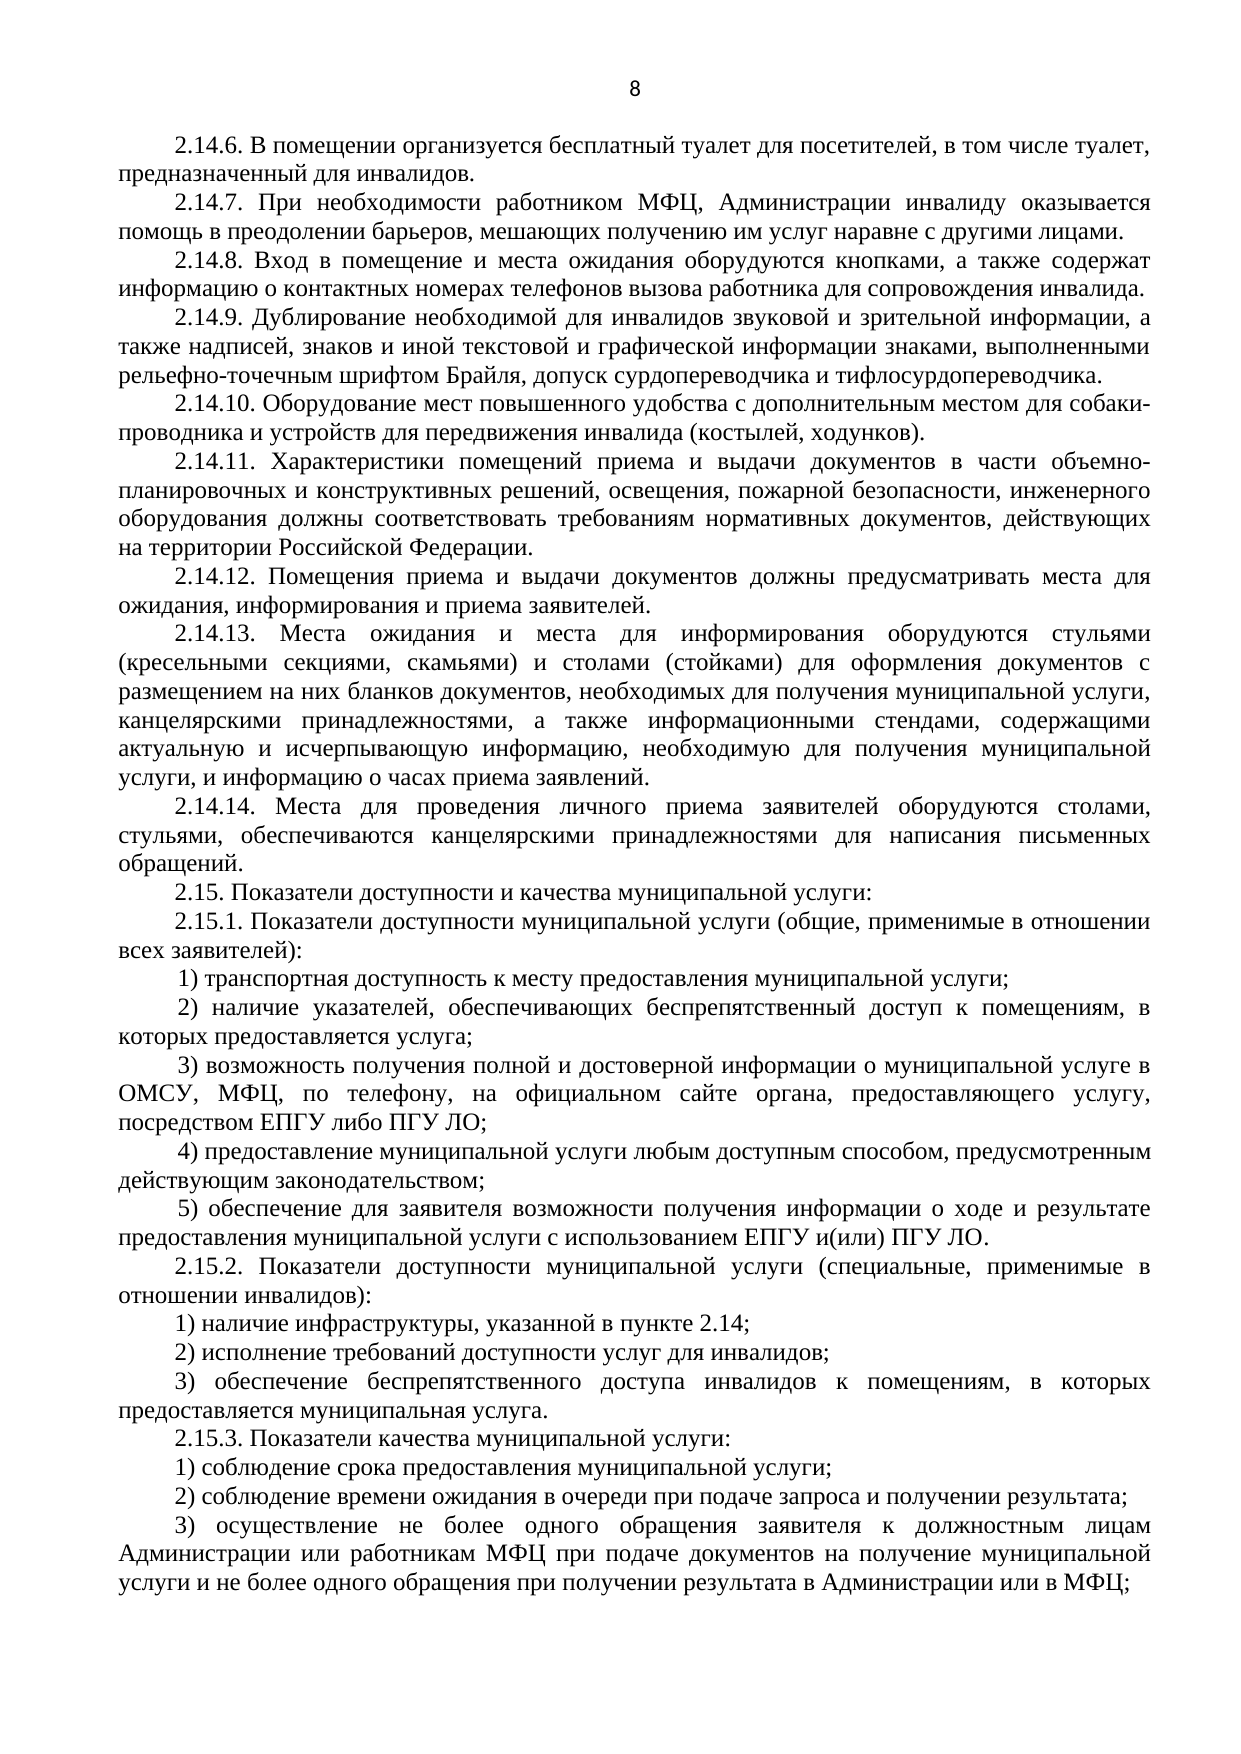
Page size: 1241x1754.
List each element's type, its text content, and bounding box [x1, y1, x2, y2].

text 2) наличие указателей, обеспечивающих беспрепятственный доступ к помещениям, в которых предоставляется услуга; [118, 992, 1152, 1050]
text 2.15.3. Показатели качества муниципальной услуги: [118, 1423, 1152, 1452]
text 2.14.8. Вход в помещение и места ожидания оборудуются кнопками, а также содержат информацию о контактных номерах телефонов вызова работника для сопровождения инвалида. [118, 245, 1152, 302]
text 1) наличие инфраструктуры, указанной в пункте 2.14; [118, 1308, 1152, 1337]
text 2.14.7. При необходимости работником МФЦ, Администрации инвалиду оказывается помощь в преодолении барьеров, мешающих получению им услуг наравне с другими лицами. [118, 187, 1152, 245]
text 4) предоставление муниципальной услуги любым доступным способом, предусмотренным действующим законодательством; [118, 1136, 1152, 1193]
text 2.14.10. Оборудование мест повышенного удобства с дополнительным местом для собаки-проводника и устройств для передвижения инвалида (костылей, ходунков). [118, 388, 1152, 446]
text 2.14.13. Места ожидания и места для информирования оборудуются стульями (кресельными секциями, скамьями) и столами (стойками) для оформления документов с размещением на них бланков документов, необходимых для получения муниципальной услуги, канцелярскими принадлежностями, а также информационными стендами, содержащими актуальную и исчерпывающую информацию, необходимую для получения муниципальной услуги, и информацию о часах приема заявлений. [118, 618, 1152, 791]
text 3) обеспечение беспрепятственного доступа инвалидов к помещениям, в которых предоставляется муниципальная услуга. [118, 1366, 1152, 1423]
text 2.14.6. В помещении организуется бесплатный туалет для посетителей, в том числе туалет, предназначенный для инвалидов. [118, 130, 1152, 187]
text 2.15.2. Показатели доступности муниципальной услуги (специальные, применимые в отношении инвалидов): [118, 1251, 1152, 1308]
text 2.14.12. Помещения приема и выдачи документов должны предусматривать места для ожидания, информирования и приема заявителей. [118, 561, 1152, 618]
text 3) возможность получения полной и достоверной информации о муниципальной услуге в ОМСУ, МФЦ, по телефону, на официальном сайте органа, предоставляющего услугу, посредством ЕПГУ либо ПГУ ЛО; [118, 1050, 1152, 1136]
text 2) соблюдение времени ожидания в очереди при подаче запроса и получении результата; [118, 1481, 1152, 1510]
text 2.14.14. Места для проведения личного приема заявителей оборудуются столами, стульями, обеспечиваются канцелярскими принадлежностями для написания письменных обращений. [118, 791, 1152, 877]
text 1) соблюдение срока предоставления муниципальной услуги; [118, 1452, 1152, 1481]
text 2) исполнение требований доступности услуг для инвалидов; [118, 1337, 1152, 1366]
text 1) транспортная доступность к месту предоставления муниципальной услуги; [118, 963, 1152, 992]
text 2.15. Показатели доступности и качества муниципальной услуги: [118, 877, 1152, 906]
text 2.15.1. Показатели доступности муниципальной услуги (общие, применимые в отношении всех заявителей): [118, 906, 1152, 963]
text 2.14.11. Характеристики помещений приема и выдачи документов в части объемно-планировочных и конструктивных решений, освещения, пожарной безопасности, инженерного оборудования должны соответствовать требованиям нормативных документов, действующих на территории Российской Федерации. [118, 446, 1152, 561]
text 5) обеспечение для заявителя возможности получения информации о ходе и результате предоставления муниципальной услуги с использованием ЕПГУ и(или) ПГУ ЛО. [118, 1193, 1152, 1251]
text 2.14.9. Дублирование необходимой для инвалидов звуковой и зрительной информации, а также надписей, знаков и иной текстовой и графической информации знаками, выполненными рельефно-точечным шрифтом Брайля, допуск сурдопереводчика и тифлосурдопереводчика. [118, 302, 1152, 388]
text 3) осуществление не более одного обращения заявителя к должностным лицам Администрации или работникам МФЦ при подаче документов на получение муниципальной услуги и не более одного обращения при получении результата в Администрации или в МФЦ; [118, 1510, 1152, 1596]
